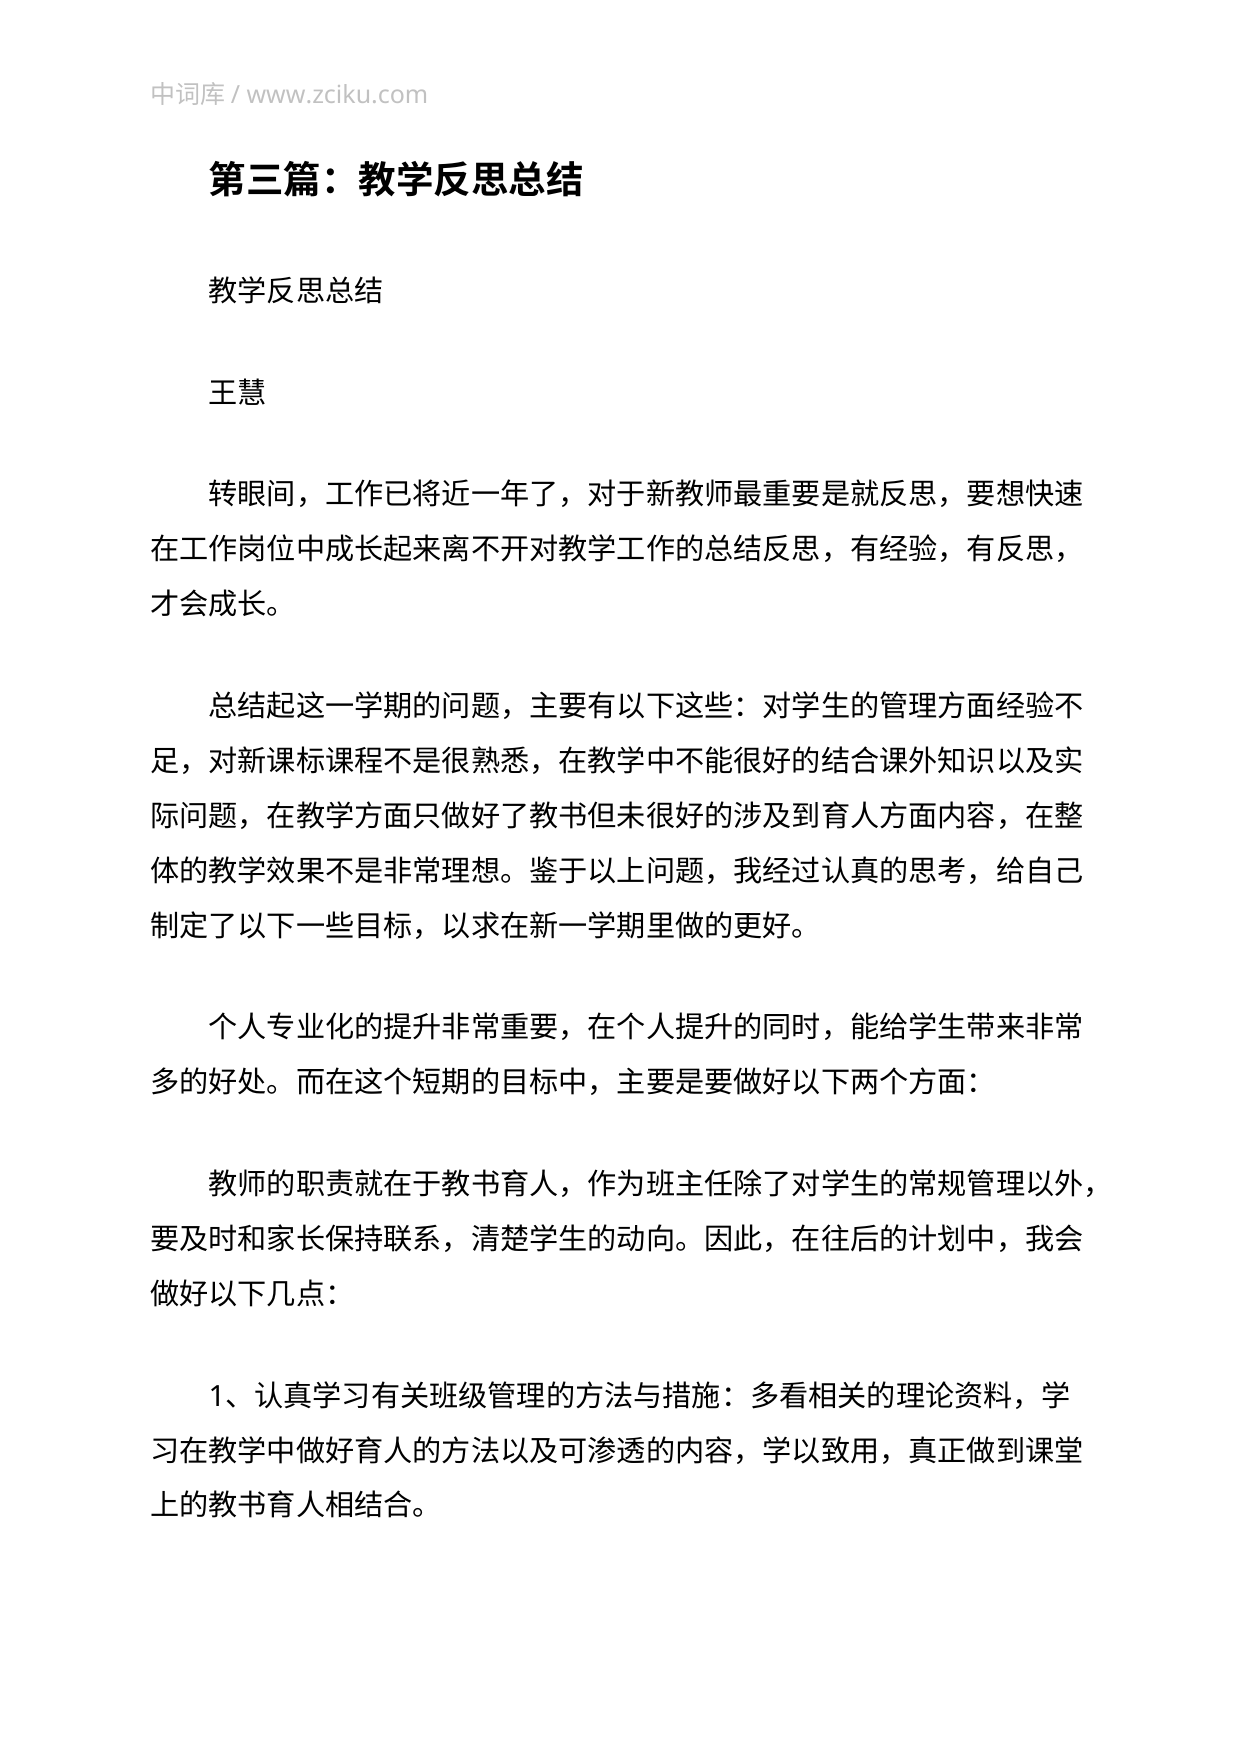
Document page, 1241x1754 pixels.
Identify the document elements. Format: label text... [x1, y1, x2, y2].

text 总结起这一学期的问题，主要有以下这些：对学生的管理方面经验不足，对新课标课程不是很熟悉，在教学中不能很好的结合课外知识以及实际问题，在教学方面只做好了教书但未很好的涉及到育人方面内容，在整体的教学效果不是非常理想。鉴于以上问题，我经过认真的思考，给自己制定了以下一些目标，以求在新一学期里做的更好。 [150, 682, 1090, 944]
text 个人专业化的提升非常重要，在个人提升的同时，能给学生带来非常多的好处。而在这个短期的目标中，主要是要做好以下两个方面： [150, 1004, 1090, 1101]
text 第三篇：教学反思总结 [150, 150, 1090, 204]
text 教师的职责就在于教书育人，作为班主任除了对学生的常规管理以外，要及时和家长保持联系，清楚学生的动向。因此，在往后的计划中，我会做好以下几点： [150, 1161, 1090, 1313]
text 教学反思总结 [150, 267, 1090, 310]
text 转眼间，工作已将近一年了，对于新教师最重要是就反思，要想快速在工作岗位中成长起来离不开对教学工作的总结反思，有经验，有反思，才会成长。 [150, 471, 1090, 623]
text 王慧 [150, 369, 1090, 411]
text 1、认真学习有关班级管理的方法与措施：多看相关的理论资料，学习在教学中做好育人的方法以及可渗透的内容，学以致用，真正做到课堂上的教书育人相结合。 [150, 1372, 1090, 1524]
